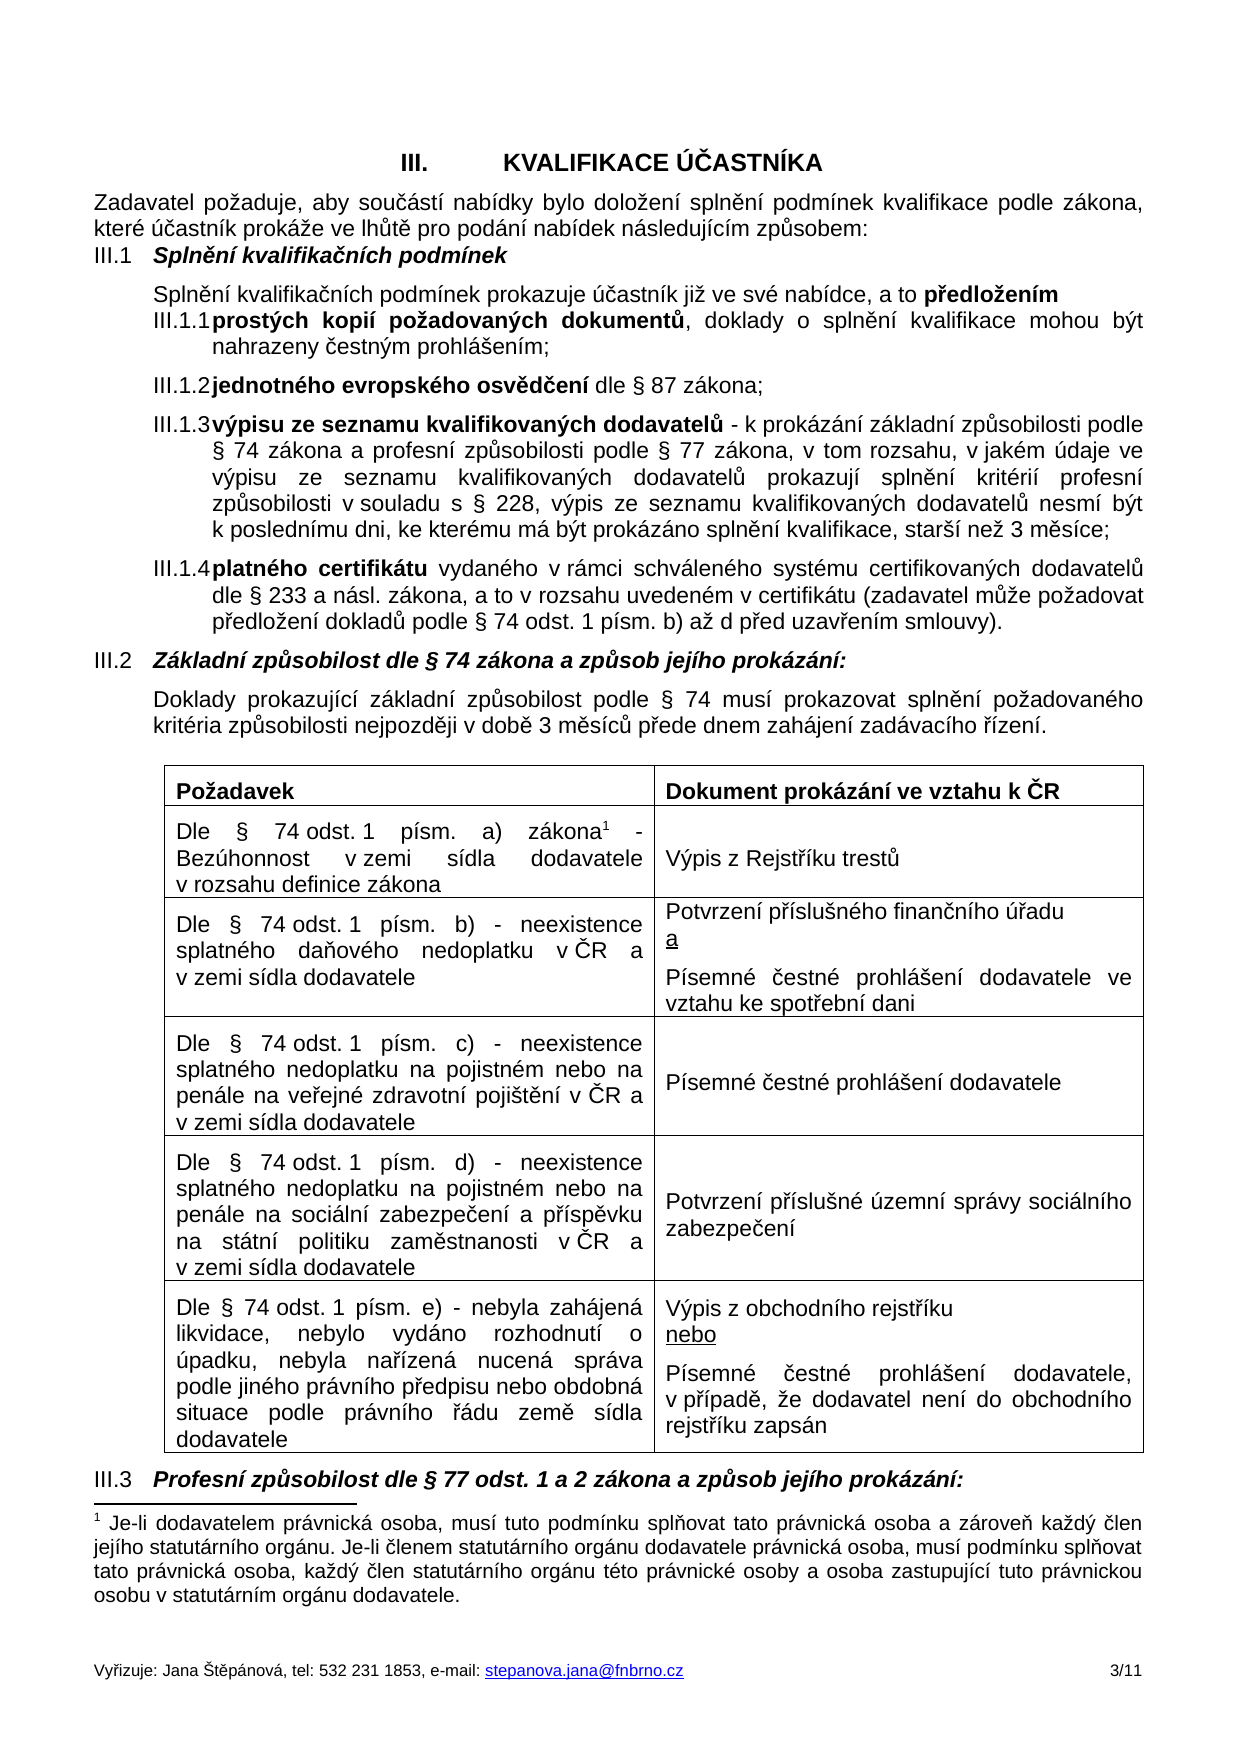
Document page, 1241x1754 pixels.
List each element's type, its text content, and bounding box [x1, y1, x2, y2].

table_cell Dle § 74 odst. 1 písm. b) - neexistence splatného daňového nedoplatku v ČR a v zemi sídla dodavatele [165, 898, 654, 1016]
list platného certifikátu vydaného v rámci schváleného systému certifikovaných dodavatelů dle § 233 a násl. zákona, a to v rozsahu uvedeném v certifikátu (zadavatel může požadovat předložení dokladů podle § 74 odst. 1 písm. b) až d před uzavřením smlouvy). [153, 555, 1144, 634]
table_cell Dle § 74 odst. 1 písm. d) - neexistence splatného nedoplatku na pojistném nebo na penále na sociální zabezpečení a příspěvku na státní politiku zaměstnanosti v ČR a v zemi sídla dodavatele [165, 1136, 654, 1280]
table_header Požadavek [165, 766, 654, 804]
list prostých kopií požadovaných dokumentů, doklady o splnění kvalifikace mohou být nahrazeny čestným prohlášením; [153, 307, 1144, 359]
table_cell Dle § 74 odst. 1 písm. e) - nebyla zahájená likvidace, nebylo vydáno rozhodnutí o úpadku, nebyla nařízená nucená správa podle jiného právního předpisu nebo obdobná situace podle právního řádu země sídla dodavatele [165, 1281, 654, 1452]
table_cell Potvrzení příslušného finančního úřadu a Písemné čestné prohlášení dodavatele ve vztahu ke spotřební dani [655, 898, 1143, 1016]
list výpisu ze seznamu kvalifikovaných dodavatelů - k prokázání základní způsobilosti podle § 74 zákona a profesní způsobilosti podle § 77 zákona, v tom rozsahu, v jakém údaje ve výpisu ze seznamu kvalifikovaných dodavatelů prokazují splnění kritérií profesní způsobilosti v souladu s § 228, výpis ze seznamu kvalifikovaných dodavatelů nesmí být k poslednímu dni, ke kterému má být prokázáno splnění kvalifikace, starší než 3 měsíce; [153, 411, 1144, 543]
table_header Dokument prokázání ve vztahu k ČR [655, 766, 1143, 804]
subtitle Kvalifikace účastníka [94, 148, 1144, 176]
list jednotného evropského osvědčení dle § 87 zákona; [153, 372, 1144, 398]
subtitle Základní způsobilost dle § 74 zákona a způsob jejího prokázání: [94, 647, 1144, 673]
subtitle Splnění kvalifikačních podmínek [94, 242, 1144, 268]
table_cell Dle § 74 odst. 1 písm. a) zákona - Bezúhonnost v zemi sídla dodavatele v rozsahu definice zákona [165, 806, 654, 897]
table_cell Dle § 74 odst. 1 písm. c) - neexistence splatného nedoplatku na pojistném nebo na penále na veřejné zdravotní pojištění v ČR a v zemi sídla dodavatele [165, 1017, 654, 1135]
table_cell Písemné čestné prohlášení dodavatele [655, 1017, 1143, 1135]
text Zadavatel požaduje, aby součástí nabídky bylo doložení splnění podmínek kvalifikace podle zákona, které účastník prokáže ve lhůtě pro podání nabídek následujícím způsobem: [94, 189, 1144, 242]
text Doklady prokazující základní způsobilost podle § 74 musí prokazovat splnění požadovaného kritéria způsobilosti nejpozději v době 3 měsíců přede dnem zahájení zadávacího řízení. [153, 686, 1144, 738]
table_cell Výpis z Rejstříku trestů [655, 806, 1143, 897]
subtitle Profesní způsobilost dle § 77 odst. 1 a 2 zákona a způsob jejího prokázání: [94, 1466, 1144, 1492]
table_cell Potvrzení příslušné územní správy sociálního zabezpečení [655, 1136, 1143, 1280]
table_cell Výpis z obchodního rejstříku nebo Písemné čestné prohlášení dodavatele, v případě, že dodavatel není do obchodního rejstříku zapsán [655, 1281, 1143, 1452]
text Splnění kvalifikačních podmínek prokazuje účastník již ve své nabídce, a to předložením [153, 281, 1144, 307]
